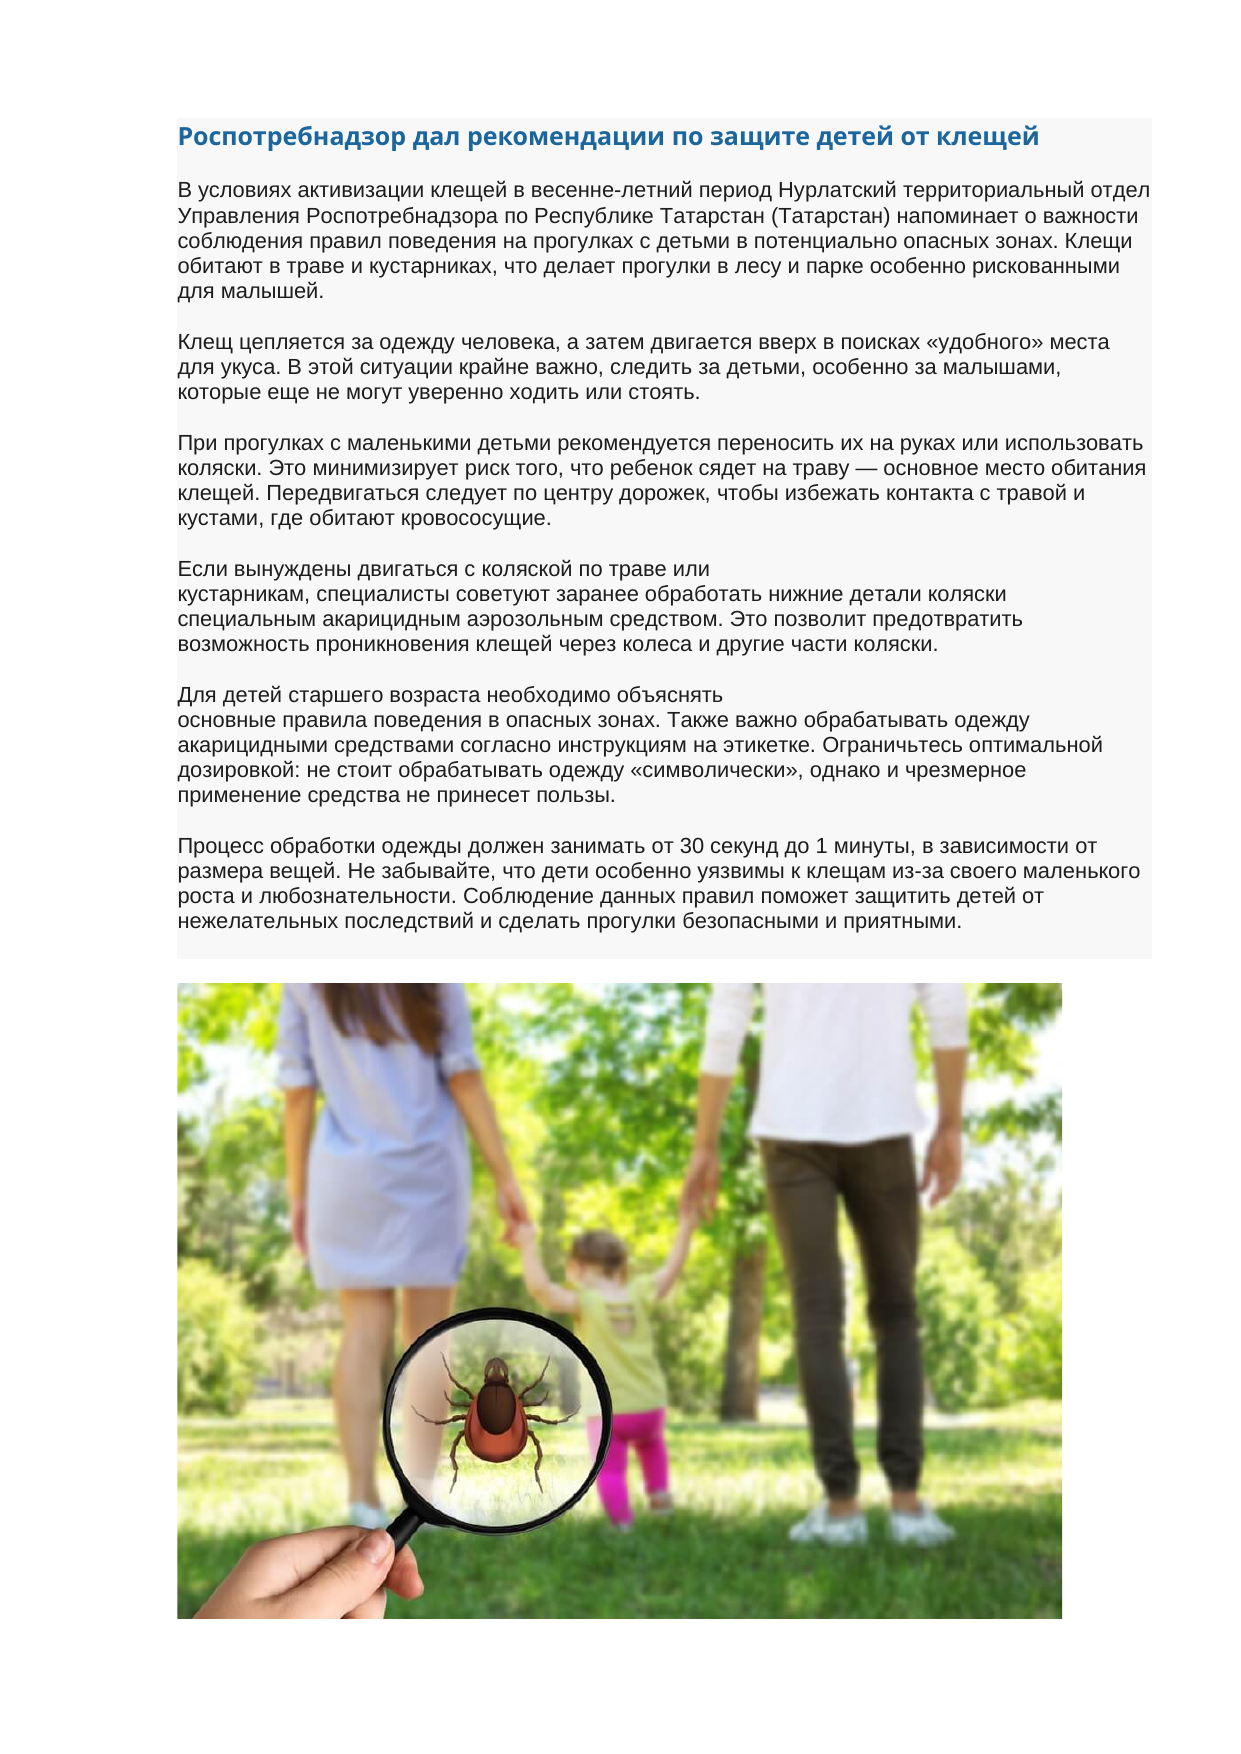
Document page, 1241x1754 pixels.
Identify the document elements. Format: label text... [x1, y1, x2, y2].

text Роспотребнадзор дал рекомендации по защите детей от клещей [177, 118, 1152, 152]
picture [177, 983, 1063, 1619]
text В условиях активизации клещей в весенне-летний период Нурлатский территориальный отдел Управления Роспотребнадзора по Республике Татарстан (Татарстан) напоминает о важности соблюдения правил поведения на прогулках с детьми в потенциально опасных зонах. Клещи обитают в траве и кустарниках, что делает прогулки в лесу и парке особенно рискованными для малышей. Клещ цепляется за одежду человека, а затем двигается вверх в поисках «удобного» места для укуса. В этой ситуации крайне важно, следить за детьми, особенно за малышами, которые еще не могут уверенно ходить или стоять. При прогулках с маленькими детьми рекомендуется переносить их на руках или использовать коляски. Это минимизирует риск того, что ребенок сядет на траву — основное место обитания клещей. Передвигаться следует по центру дорожек, чтобы избежать контакта с травой и кустами, где обитают кровососущие. Если вынуждены двигаться с коляской по траве или кустарникам, специалисты советуют заранее обработать нижние детали коляски специальным акарицидным аэрозольным средством. Это позволит предотвратить возможность проникновения клещей через колеса и другие части коляски. Для детей старшего возраста необходимо объяснять основные правила поведения в опасных зонах. Также важно обрабатывать одежду акарицидными средствами согласно инструкциям на этикетке. Ограничьтесь оптимальной дозировкой: не стоит обрабатывать одежду «символически», однако и чрезмерное применение средства не принесет пользы. Процесс обработки одежды должен занимать от 30 секунд до 1 минуты, в зависимости от размера вещей. Не забывайте, что дети особенно уязвимы к клещам из-за своего маленького роста и любознательности. Соблюдение данных правил поможет защитить детей от нежелательных последствий и сделать прогулки безопасными и приятными. [177, 177, 1152, 934]
